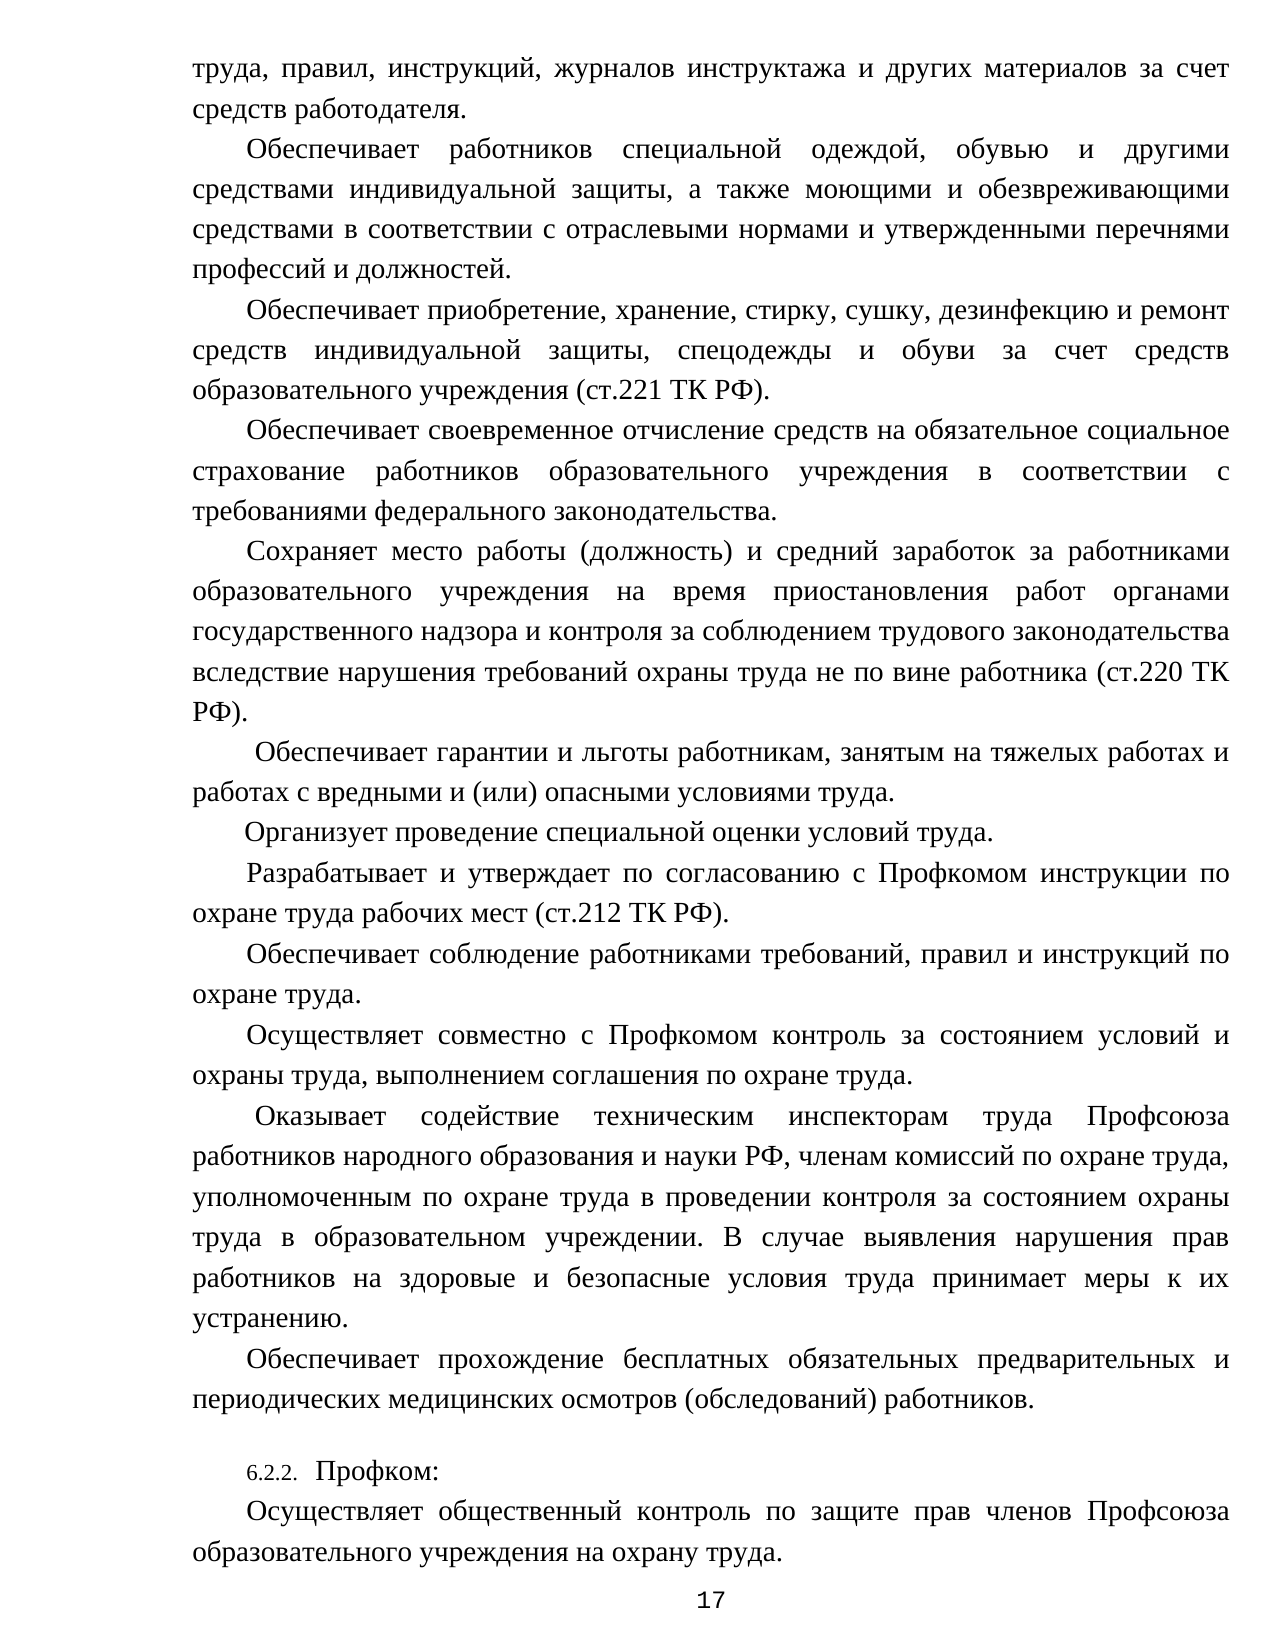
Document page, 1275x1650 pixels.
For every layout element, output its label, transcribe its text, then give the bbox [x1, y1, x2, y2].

text Обеспечивает гарантии и льготы работникам, занятым на тяжелых работах и работах с вредными и (или) опасными условиями труда. [192, 734, 1231, 808]
text Осуществляет совместно с Профкомом контроль за состоянием условий и охраны труда, выполнением соглашения по охране труда. [192, 1017, 1231, 1091]
text Разрабатывает и утверждает по согласованию с Профкомом инструкции по охране труда рабочих мест (ст.212 ТК РФ). [192, 855, 1231, 929]
list Профком: [192, 1453, 1231, 1487]
text Обеспечивает приобретение, хранение, стирку, сушку, дезинфекцию и ремонт средств индивидуальной защиты, спецодежды и обуви за счет средств образовательного учреждения (ст.221 ТК РФ). [192, 292, 1231, 406]
text Обеспечивает своевременное отчисление средств на обязательное социальное страхование работников образовательного учреждения в соответствии с требованиями федерального законодательства. [192, 412, 1231, 526]
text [192, 51, 1231, 124]
text Сохраняет место работы (должность) и средний заработок за работниками образовательного учреждения на время приостановления работ органами государственного надзора и контроля за соблюдением трудового законодательства вследствие нарушения требований охраны труда не по вине работника (ст.220 ТК РФ). [192, 533, 1231, 727]
text Оказывает содействие техническим инспекторам труда Профсоюза работников народного образования и науки РФ, членам комиссий по охране труда, уполномоченным по охране труда в проведении контроля за состоянием охраны труда в образовательном учреждении. В случае выявления нарушения прав работников на здоровые и безопасные условия труда принимает меры к их устранению. [192, 1098, 1231, 1334]
text Осуществляет общественный контроль по защите прав членов Профсоюза образовательного учреждения на охрану труда. [192, 1493, 1231, 1567]
text Организует проведение специальной оценки условий труда. [192, 814, 1231, 848]
text Обеспечивает прохождение бесплатных обязательных предварительных и периодических медицинских осмотров (обследований) работников. [192, 1341, 1231, 1415]
text Обеспечивает работников специальной одеждой, обувью и другими средствами индивидуальной защиты, а также моющими и обезвреживающими средствами в соответствии с отраслевыми нормами и утвержденными перечнями профессий и должностей. [192, 131, 1231, 285]
text Обеспечивает соблюдение работниками требований, правил и инструкций по охране труда. [192, 936, 1231, 1010]
